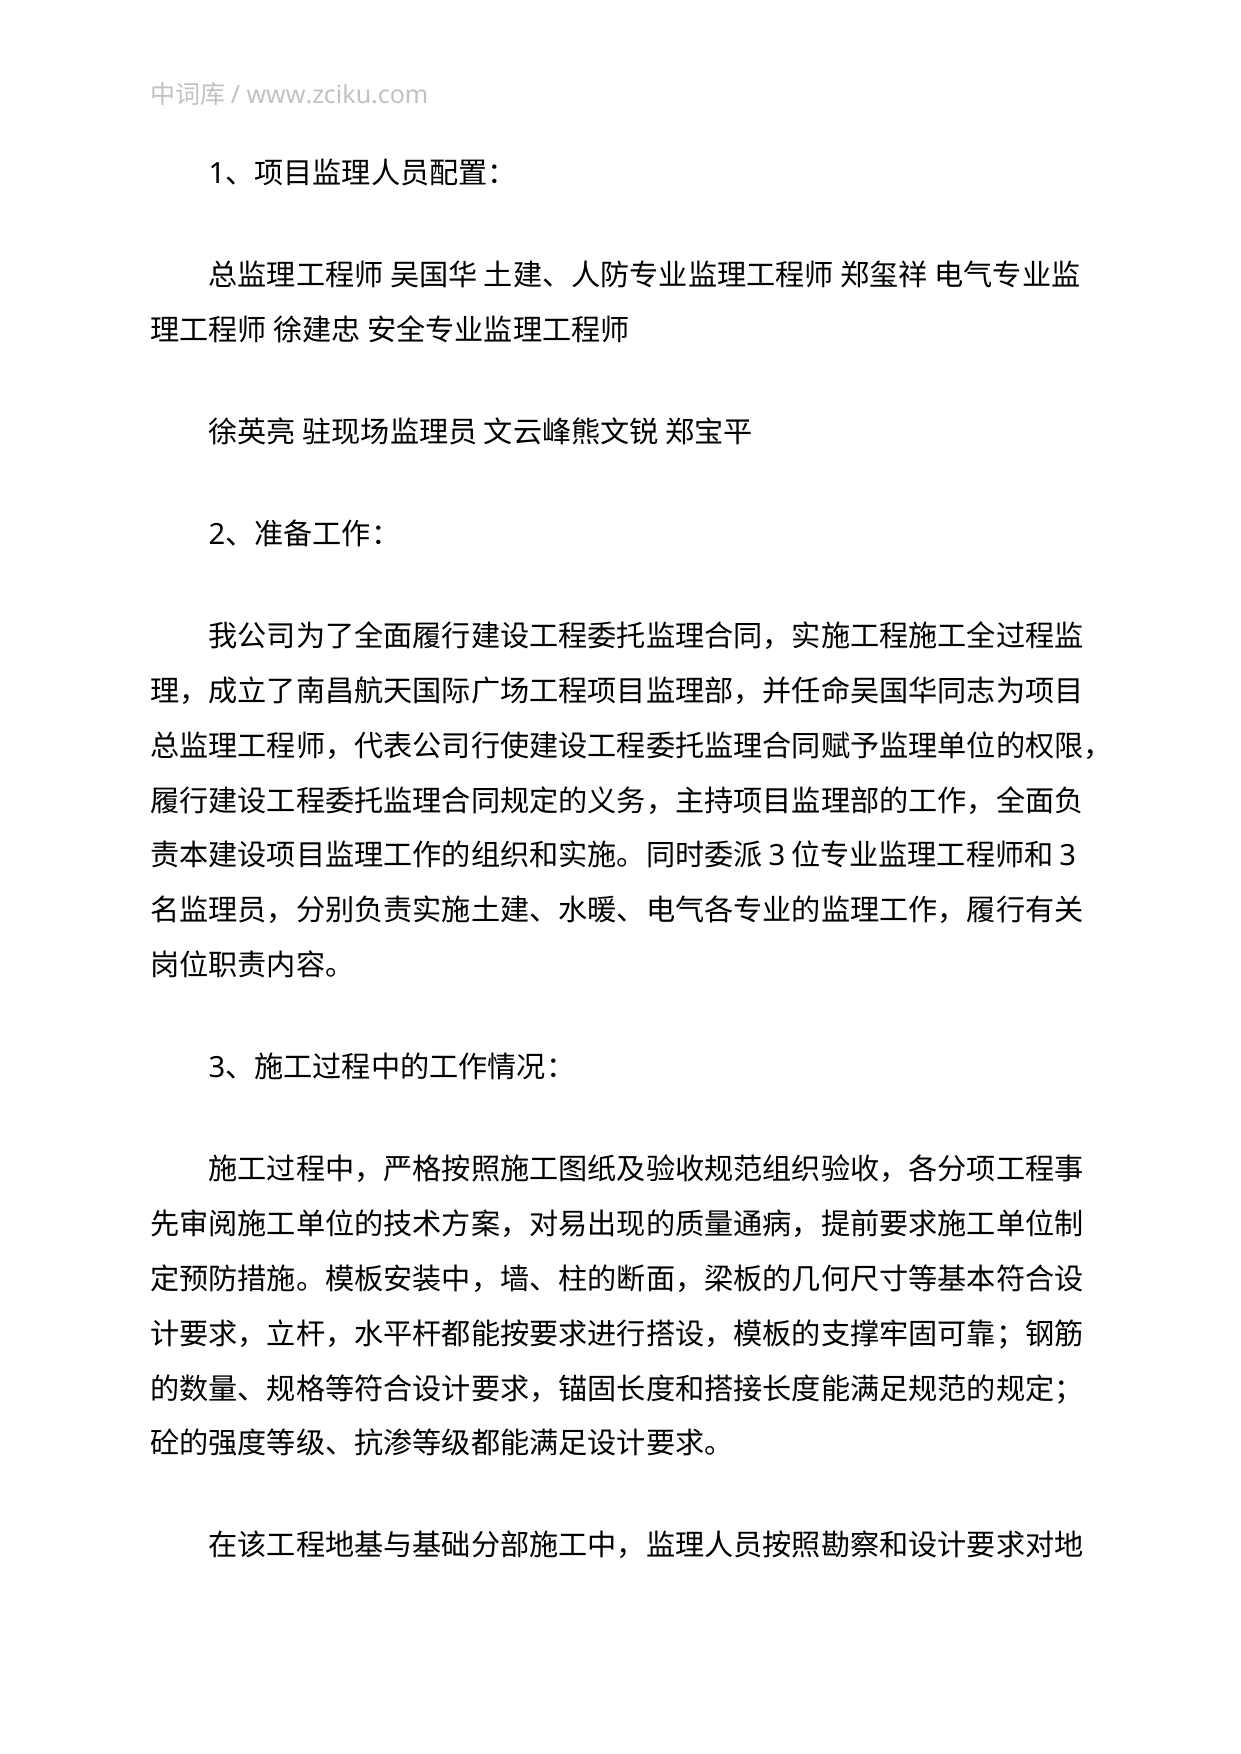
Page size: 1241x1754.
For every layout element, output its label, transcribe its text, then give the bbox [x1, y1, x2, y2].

text 总监理工程师 吴国华 土建、人防专业监理工程师 郑玺祥 电气专业监理工程师 徐建忠 安全专业监理工程师 [150, 252, 1090, 349]
text 施工过程中，严格按照施工图纸及验收规范组织验收，各分项工程事先审阅施工单位的技术方案，对易出现的质量通病，提前要求施工单位制定预防措施。模板安装中，墙、柱的断面，梁板的几何尺寸等基本符合设计要求，立杆，水平杆都能按要求进行搭设，模板的支撑牢固可靠；钢筋的数量、规格等符合设计要求，锚固长度和搭接长度能满足规范的规定；砼的强度等级、抗渗等级都能满足设计要求。 [150, 1146, 1090, 1462]
text 1、项目监理人员配置： [150, 150, 1090, 192]
text 徐英亮 驻现场监理员 文云峰熊文锐 郑宝平 [150, 409, 1090, 451]
text 我公司为了全面履行建设工程委托监理合同，实施工程施工全过程监理，成立了南昌航天国际广场工程项目监理部，并任命吴国华同志为项目总监理工程师，代表公司行使建设工程委托监理合同赋予监理单位的权限，履行建设工程委托监理合同规定的义务，主持项目监理部的工作，全面负责本建设项目监理工作的组织和实施。同时委派3位专业监理工程师和3名监理员，分别负责实施土建、水暖、电气各专业的监理工作，履行有关岗位职责内容。 [150, 612, 1090, 984]
text 2、准备工作： [150, 510, 1090, 553]
text 3、施工过程中的工作情况： [150, 1044, 1090, 1086]
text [150, 1522, 1090, 1564]
